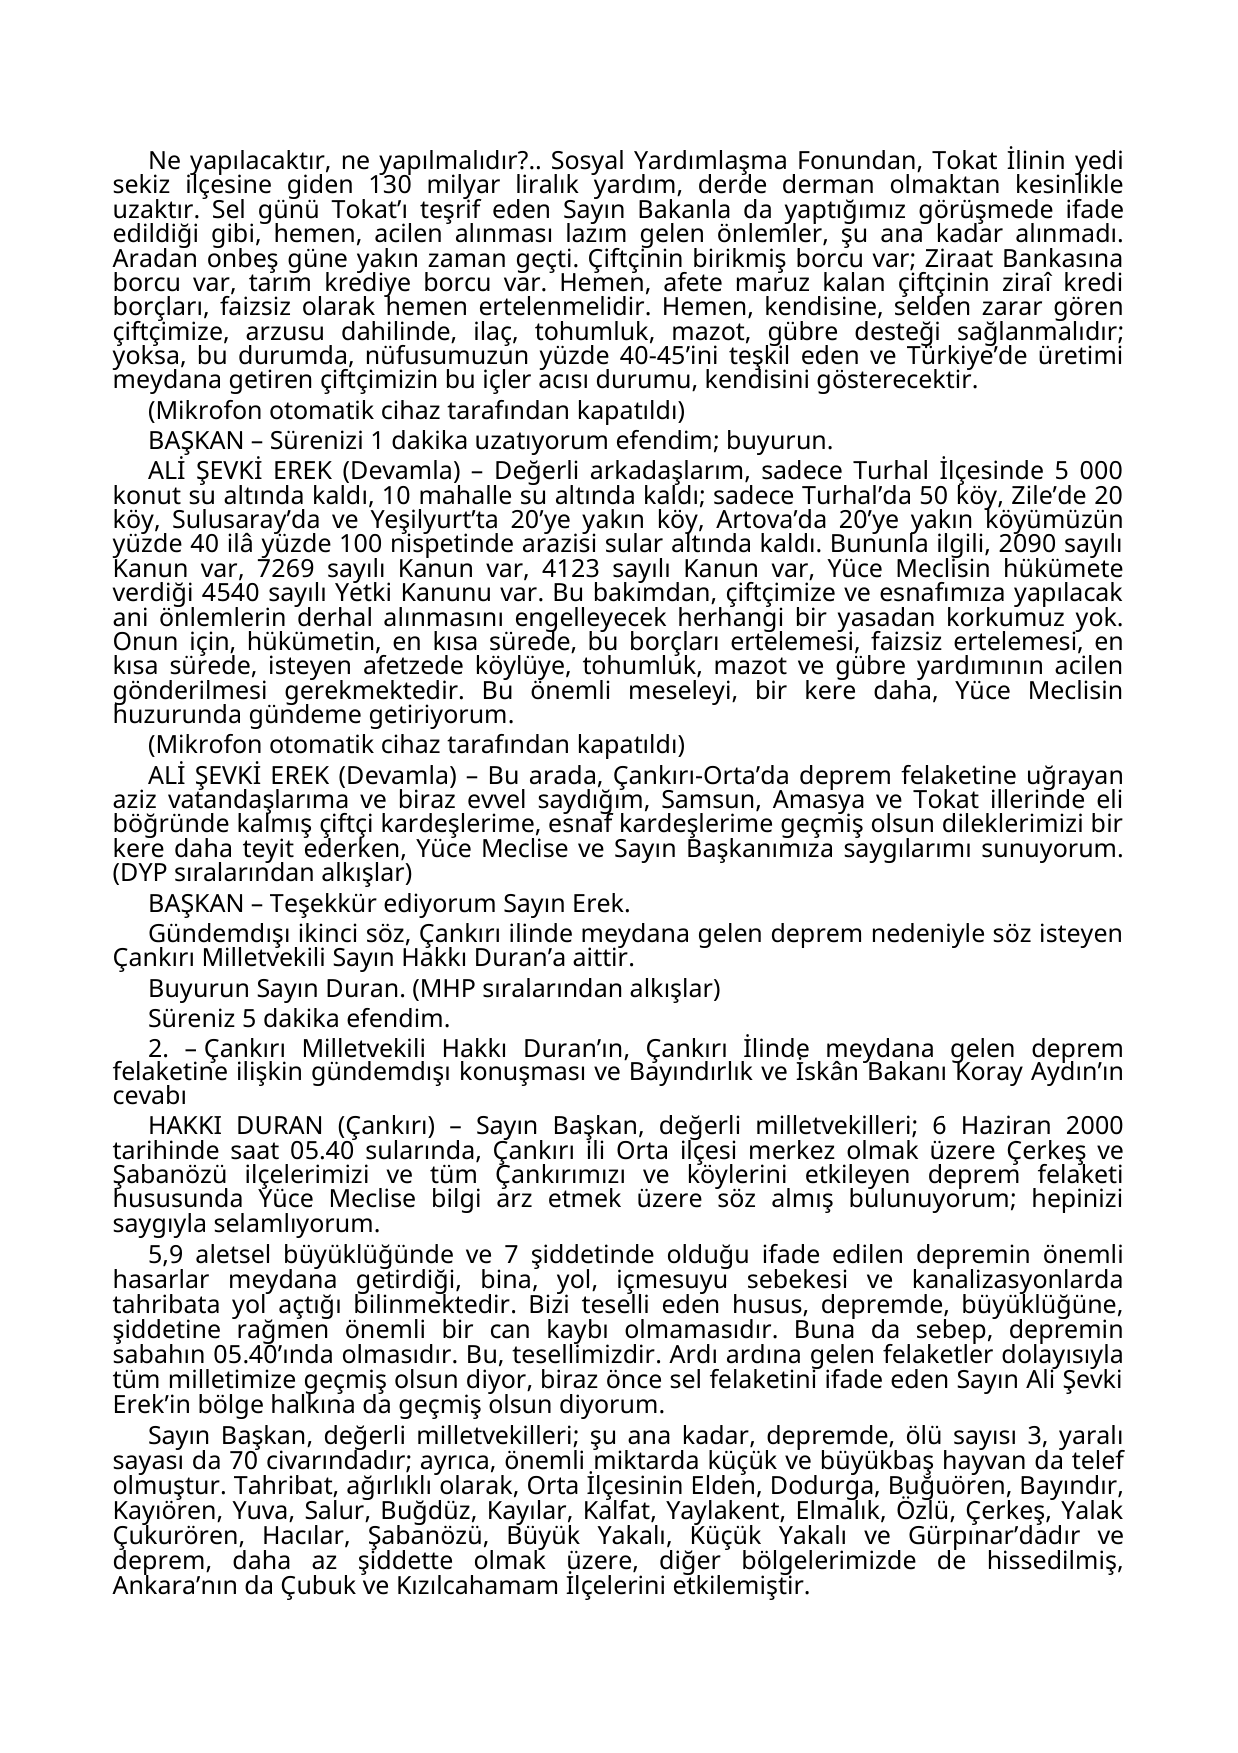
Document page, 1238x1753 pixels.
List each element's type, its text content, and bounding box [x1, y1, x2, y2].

text ALİ ŞEVKİ EREK (Devamla) – Bu arada, Çankırı-Orta’da deprem felaketine uğrayan aziz vatandaşlarıma ve biraz evvel saydığım, Samsun, Amasya ve Tokat illerinde eli böğründe kalmış çiftçi kardeşlerime, esnaf kardeşlerime geçmiş olsun dileklerimizi bir kere daha teyit ederken, Yüce Meclise ve Sayın Başkanımıza saygılarımı sunuyorum. (DYP sıralarından alkışlar) [112, 765, 1125, 887]
text 2. – Çankırı Milletvekili Hakkı Duran’ın, Çankırı İlinde meydana gelen deprem felaketine ilişkin gündemdışı konuşması ve Bayındırlık ve İskân Bakanı Koray Aydın’ın cevabı [112, 1038, 1125, 1109]
text HAKKI DURAN (Çankırı) – Sayın Başkan, değerli milletvekilleri; 6 Haziran 2000 tarihinde saat 05.40 sularında, Çankırı ili Orta ilçesi merkez olmak üzere Çerkeş ve Şabanözü ilçelerimizi ve tüm Çankırımızı ve köylerini etkileyen deprem felaketi hususunda Yüce Meclise bilgi arz etmek üzere söz almış bulunuyorum; hepinizi saygıyla selamlıyorum. [112, 1115, 1125, 1237]
text (Mikrofon otomatik cihaz tarafından kapatıldı) [112, 734, 1125, 759]
text 5,9 aletsel büyüklüğünde ve 7 şiddetinde olduğu ifade edilen depremin önemli hasarlar meydana getirdiği, bina, yol, içmesuyu sebekesi ve kanalizasyonlarda tahribata yol açtığı bilinmektedir. Bizi teselli eden husus, depremde, büyüklüğüne, şiddetine rağmen önemli bir can kaybı olmamasıdır. Buna da sebep, depremin sabahın 05.40’ında olmasıdır. Bu, tesellimizdir. Ardı ardına gelen felaketler dolayısıyla tüm milletimize geçmiş olsun diyor, biraz önce sel felaketini ifade eden Sayın Ali Şevki Erek’in bölge halkına da geçmiş olsun diyorum. [112, 1243, 1125, 1418]
text Gündemdışı ikinci söz, Çankırı ilinde meydana gelen deprem nedeniyle söz isteyen Çankırı Milletvekili Sayın Hakkı Duran’a aittir. [112, 923, 1125, 972]
text (Mikrofon otomatik cihaz tarafından kapatıldı) [112, 400, 1125, 424]
text BAŞKAN – Sürenizi 1 dakika uzatıyorum efendim; buyurun. [112, 430, 1125, 454]
text ALİ ŞEVKİ EREK (Devamla) – Değerli arkadaşlarım, sadece Turhal İlçesinde 5 000 konut su altında kaldı, 10 mahalle su altında kaldı; sadece Turhal’da 50 köy, Zile’de 20 köy, Sulusaray’da ve Yeşilyurt’ta 20’ye yakın köy, Artova’da 20’ye yakın köyümüzün yüzde 40 ilâ yüzde 100 nispetinde arazisi sular altında kaldı. Bununla ilgili, 2090 sayılı Kanun var, 7269 sayılı Kanun var, 4123 sayılı Kanun var, Yüce Meclisin hükümete verdiği 4540 sayılı Yetki Kanunu var. Bu bakımdan, çiftçimize ve esnafımıza yapılacak ani önlemlerin derhal alınmasını engelleyecek herhangi bir yasadan korkumuz yok. Onun için, hükümetin, en kısa sürede, bu borçları ertelemesi, faizsiz ertelemesi, en kısa sürede, isteyen afetzede köylüye, tohumluk, mazot ve gübre yardımının acilen gönderilmesi gerekmektedir. Bu önemli meseleyi, bir kere daha, Yüce Meclisin huzurunda gündeme getiriyorum. [112, 460, 1125, 728]
text BAŞKAN – Teşekkür ediyorum Sayın Erek. [112, 892, 1125, 917]
text Süreniz 5 dakika efendim. [112, 1008, 1125, 1032]
text Sayın Başkan, değerli milletvekilleri; şu ana kadar, depremde, ölü sayısı 3, yaralı sayası da 70 civarındadır; ayrıca, önemli miktarda küçük ve büyükbaş hayvan da telef olmuştur. Tahribat, ağırlıklı olarak, Orta İlçesinin Elden, Dodurga, Buğuören, Bayındır, Kayıören, Yuva, Salur, Buğdüz, Kayılar, Kalfat, Yaylakent, Elmalık, Özlü, Çerkeş, Yalak Çukurören, Hacılar, Şabanözü, Büyük Yakalı, Küçük Yakalı ve Gürpınar’dadır ve deprem, daha az şiddette olmak üzere, diğer bölgelerimizde de hissedilmiş, Ankara’nın da Çubuk ve Kızılcahamam İlçelerini etkilemiştir. [112, 1424, 1125, 1599]
text Buyurun Sayın Duran. (MHP sıralarından alkışlar) [112, 977, 1125, 1002]
text Ne yapılacaktır, ne yapılmalıdır?.. Sosyal Yardımlaşma Fonundan, Tokat İlinin yedi sekiz ilçesine giden 130 milyar liralık yardım, derde derman olmaktan kesinlikle uzaktır. Sel günü Tokat’ı teşrif eden Sayın Bakanla da yaptığımız görüşmede ifade edildiği gibi, hemen, acilen alınması lazım gelen önlemler, şu ana kadar alınmadı. Aradan onbeş güne yakın zaman geçti. Çiftçinin birikmiş borcu var; Ziraat Bankasına borcu var, tarım krediye borcu var. Hemen, afete maruz kalan çiftçinin ziraî kredi borçları, faizsiz olarak hemen ertelenmelidir. Hemen, kendisine, selden zarar gören çiftçimize, arzusu dahilinde, ilaç, tohumluk, mazot, gübre desteği sağlanmalıdır; yoksa, bu durumda, nüfusumuzun yüzde 40-45’ini teşkil eden ve Türkiye’de üretimi meydana getiren çiftçimizin bu içler acısı durumu, kendisini gösterecektir. [112, 150, 1125, 394]
